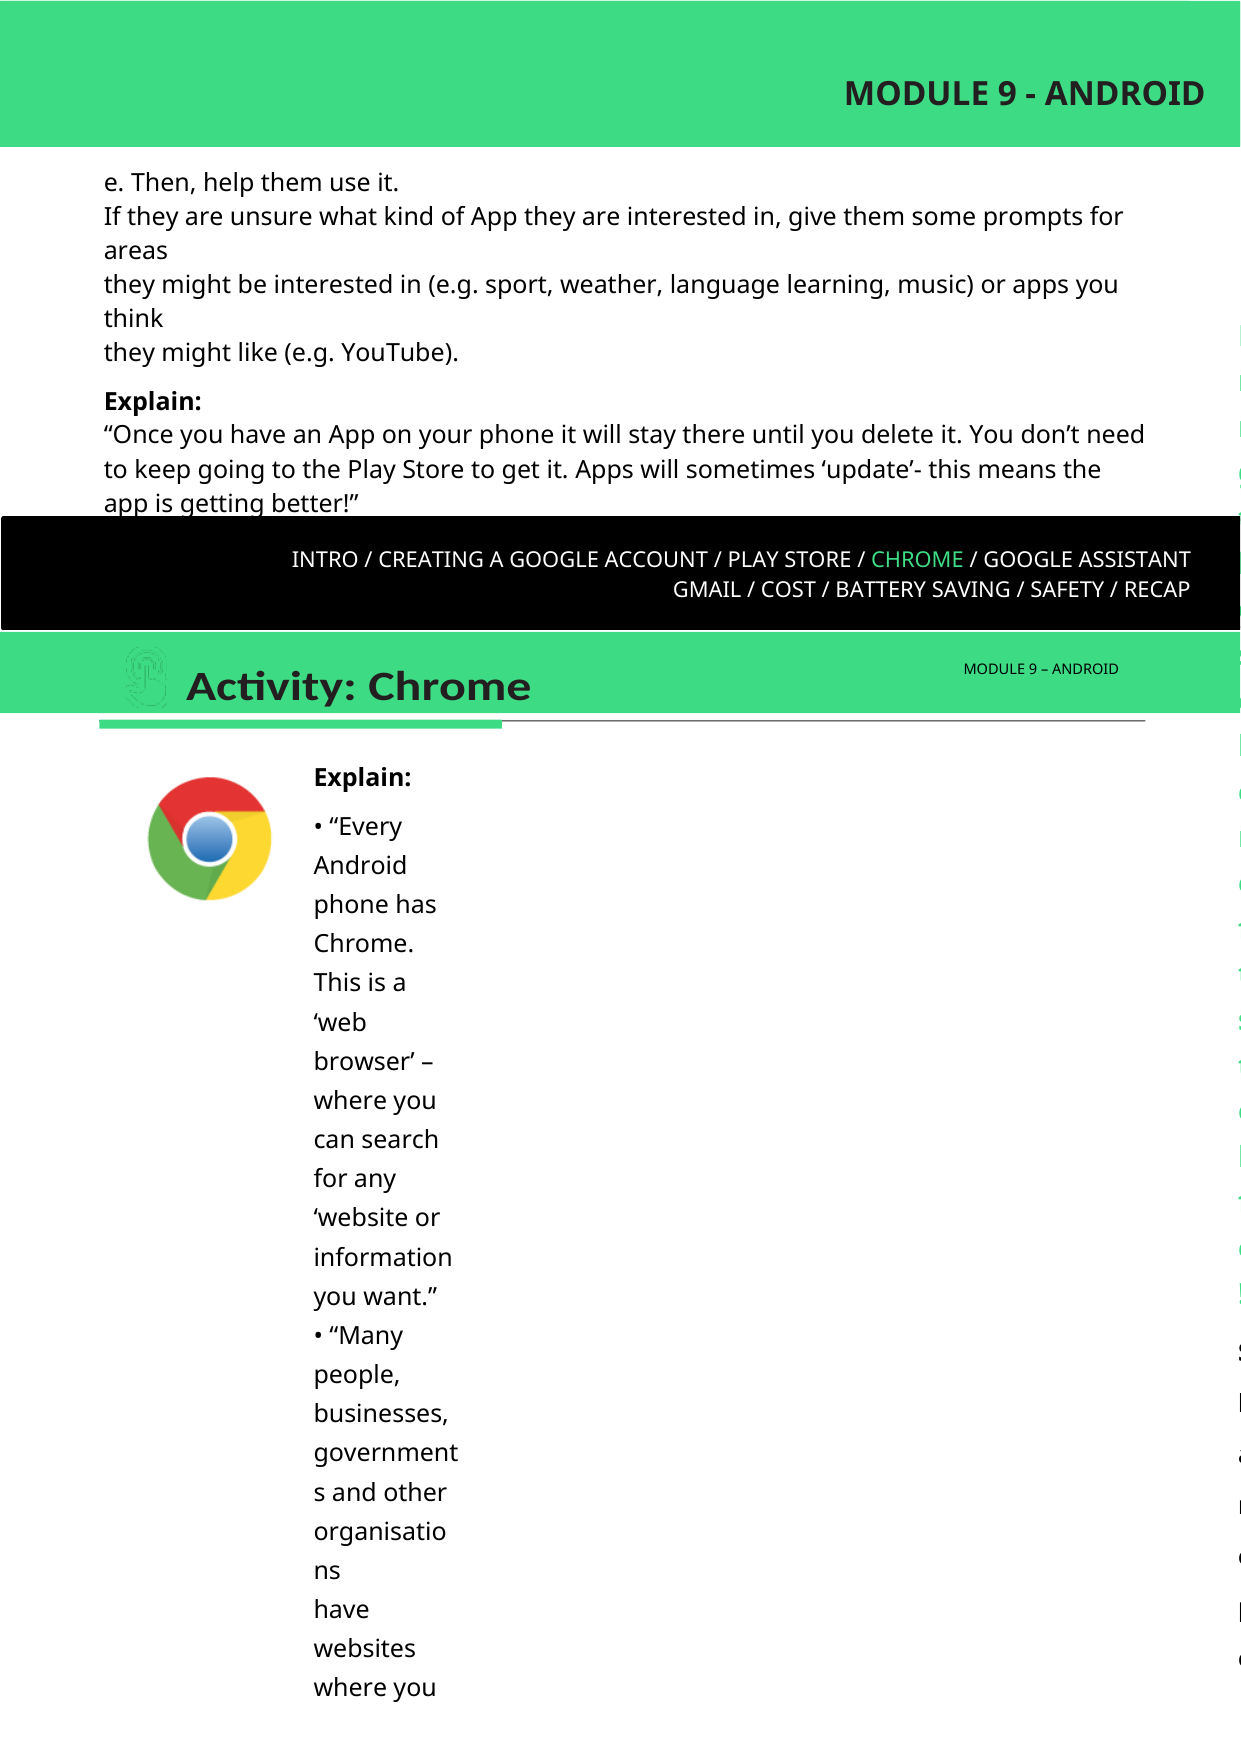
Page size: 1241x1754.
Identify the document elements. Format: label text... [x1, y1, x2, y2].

picture [129, 760, 291, 919]
text Explain: [103, 383, 1151, 417]
text “Once you have an App on your phone it will stay there until you delete it. You don’t need to keep going to the Play Store to get it. Apps will sometimes ‘update’- this means the app is getting better!” [103, 417, 1151, 516]
text Trainer: Help your trainee download an app from the Play Store. Then, help them use it. If they are unsure what kind of App they are interested in, give them some prompts for areas they might be interested in (e.g. sport, weather, language learning, music) or apps you think they might like (e.g. YouTube). [103, 164, 1151, 369]
subtitle Activity: Chrome [37, 660, 1151, 711]
table_header [118, 760, 302, 1704]
table_header Explain: • “Every Android phone has Chrome. This is a ‘web browser’ – where you can search for any ‘website or information you want.” • “Many people, businesses, governments and other organisations have websites where you can find information.” [302, 760, 471, 1704]
